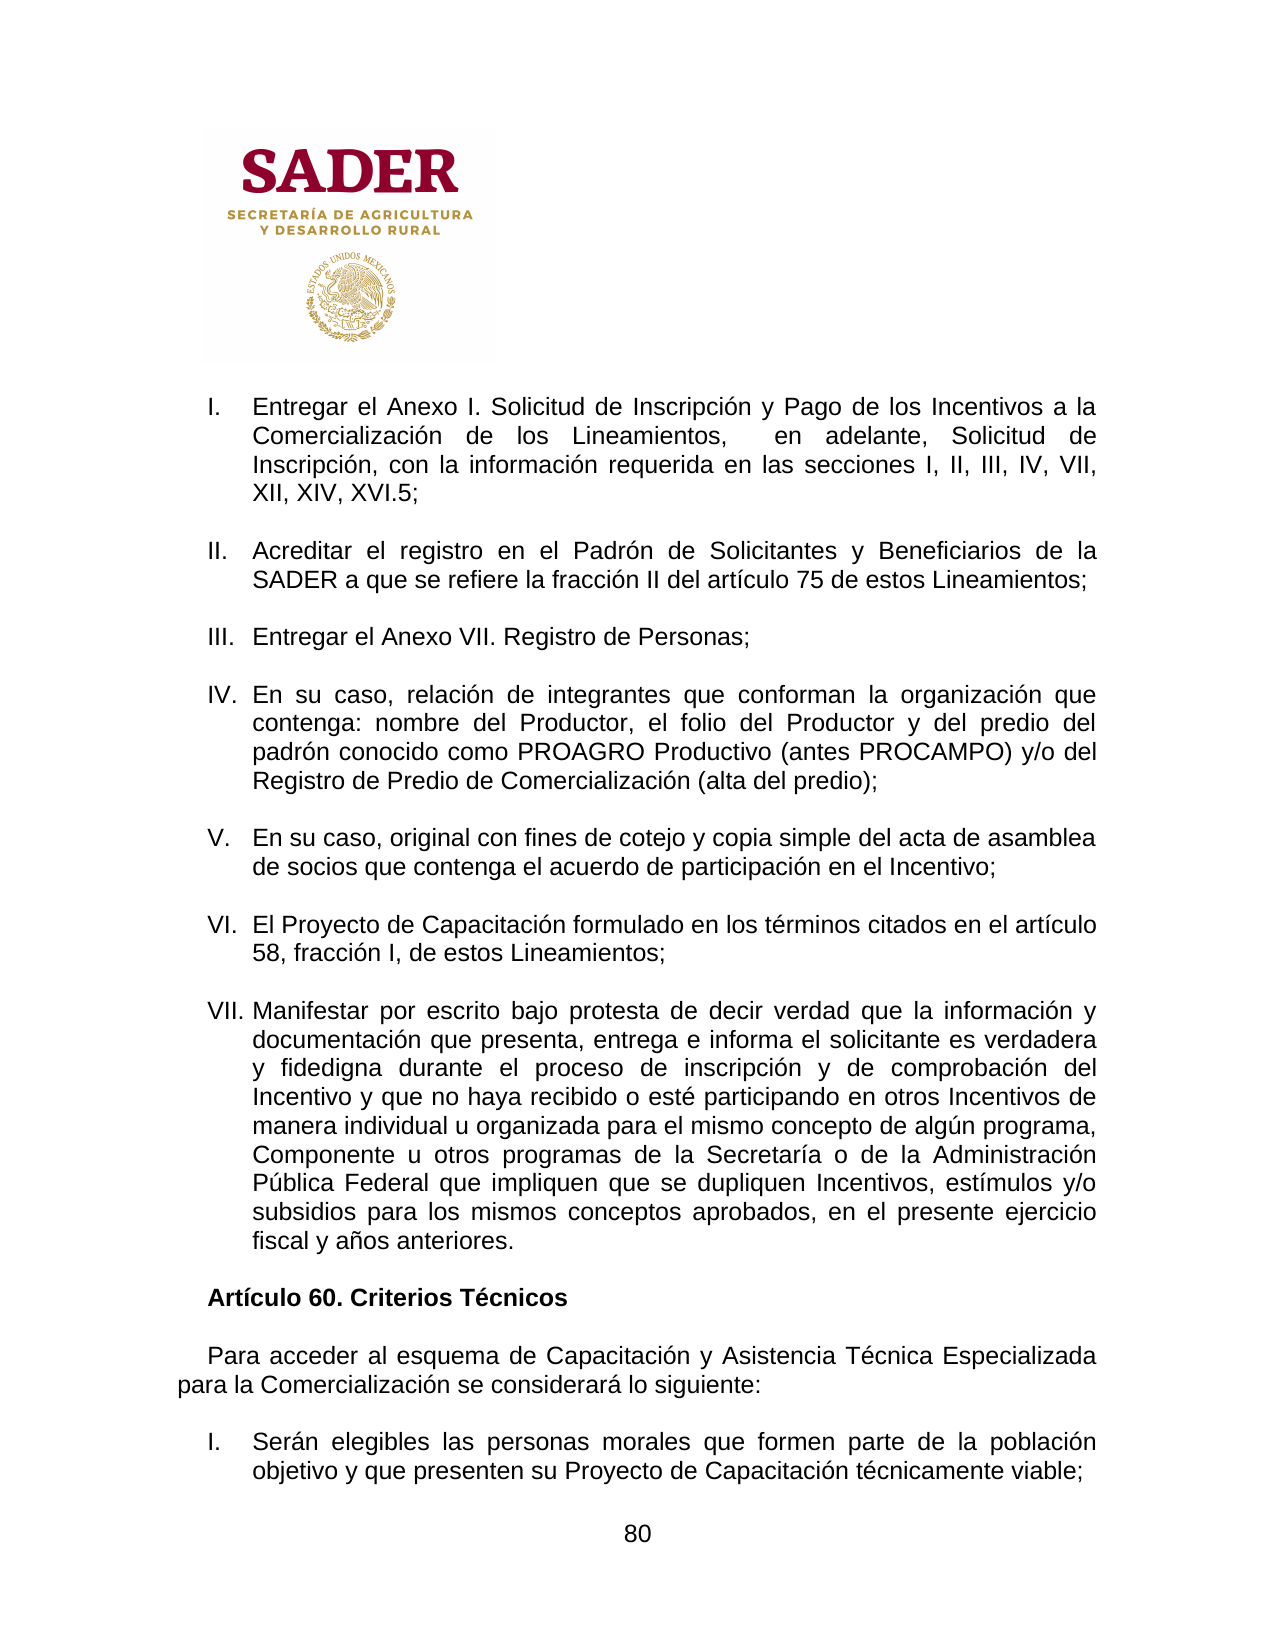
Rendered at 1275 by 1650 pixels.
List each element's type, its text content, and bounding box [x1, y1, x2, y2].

picture [202, 127, 498, 364]
text IV. En su caso, relación de integrantes que conforman la organización que contenga: nombre del Productor, el folio del Productor y del predio del padrón conocido como PROAGRO Productivo (antes PROCAMPO) y/o del Registro de Predio de Comercialización (alta del predio); [207, 679, 1098, 794]
text I. Entregar el Anexo I. Solicitud de Inscripción y Pago de los Incentivos a la Comercialización de los Lineamientos, en adelante, Solicitud de Inscripción, con la información requerida en las secciones I, II, III, IV, VII, XII, XIV, XVI.5; [207, 392, 1098, 507]
text III. Entregar el Anexo VII. Registro de Personas; [207, 622, 1098, 651]
text II. Acreditar el registro en el Padrón de Solicitantes y Beneficiarios de la SADER a que se refiere la fracción II del artículo 75 de estos Lineamientos; [207, 536, 1098, 593]
text Para acceder al esquema de Capacitación y Asistencia Técnica Especializada para la Comercialización se considerará lo siguiente: [177, 1341, 1098, 1398]
text Artículo 60. Criterios Técnicos [177, 1283, 1098, 1312]
text VII. Manifestar por escrito bajo protesta de decir verdad que la información y documentación que presenta, entrega e informa el solicitante es verdadera y fidedigna durante el proceso de inscripción y de comprobación del Incentivo y que no haya recibido o esté participando en otros Incentivos de manera individual u organizada para el mismo concepto de algún programa, Componente u otros programas de la Secretaría o de la Administración Pública Federal que impliquen que se dupliquen Incentivos, estímulos y/o subsidios para los mismos conceptos aprobados, en el presente ejercicio fiscal y años anteriores. [207, 996, 1098, 1254]
text VI. El Proyecto de Capacitación formulado en los términos citados en el artículo 58, fracción I, de estos Lineamientos; [207, 909, 1098, 967]
text V. En su caso, original con fines de cotejo y copia simple del acta de asamblea de socios que contenga el acuerdo de participación en el Incentivo; [207, 823, 1098, 881]
text I. Serán elegibles las personas morales que formen parte de la población objetivo y que presenten su Proyecto de Capacitación técnicamente viable; [207, 1427, 1098, 1484]
